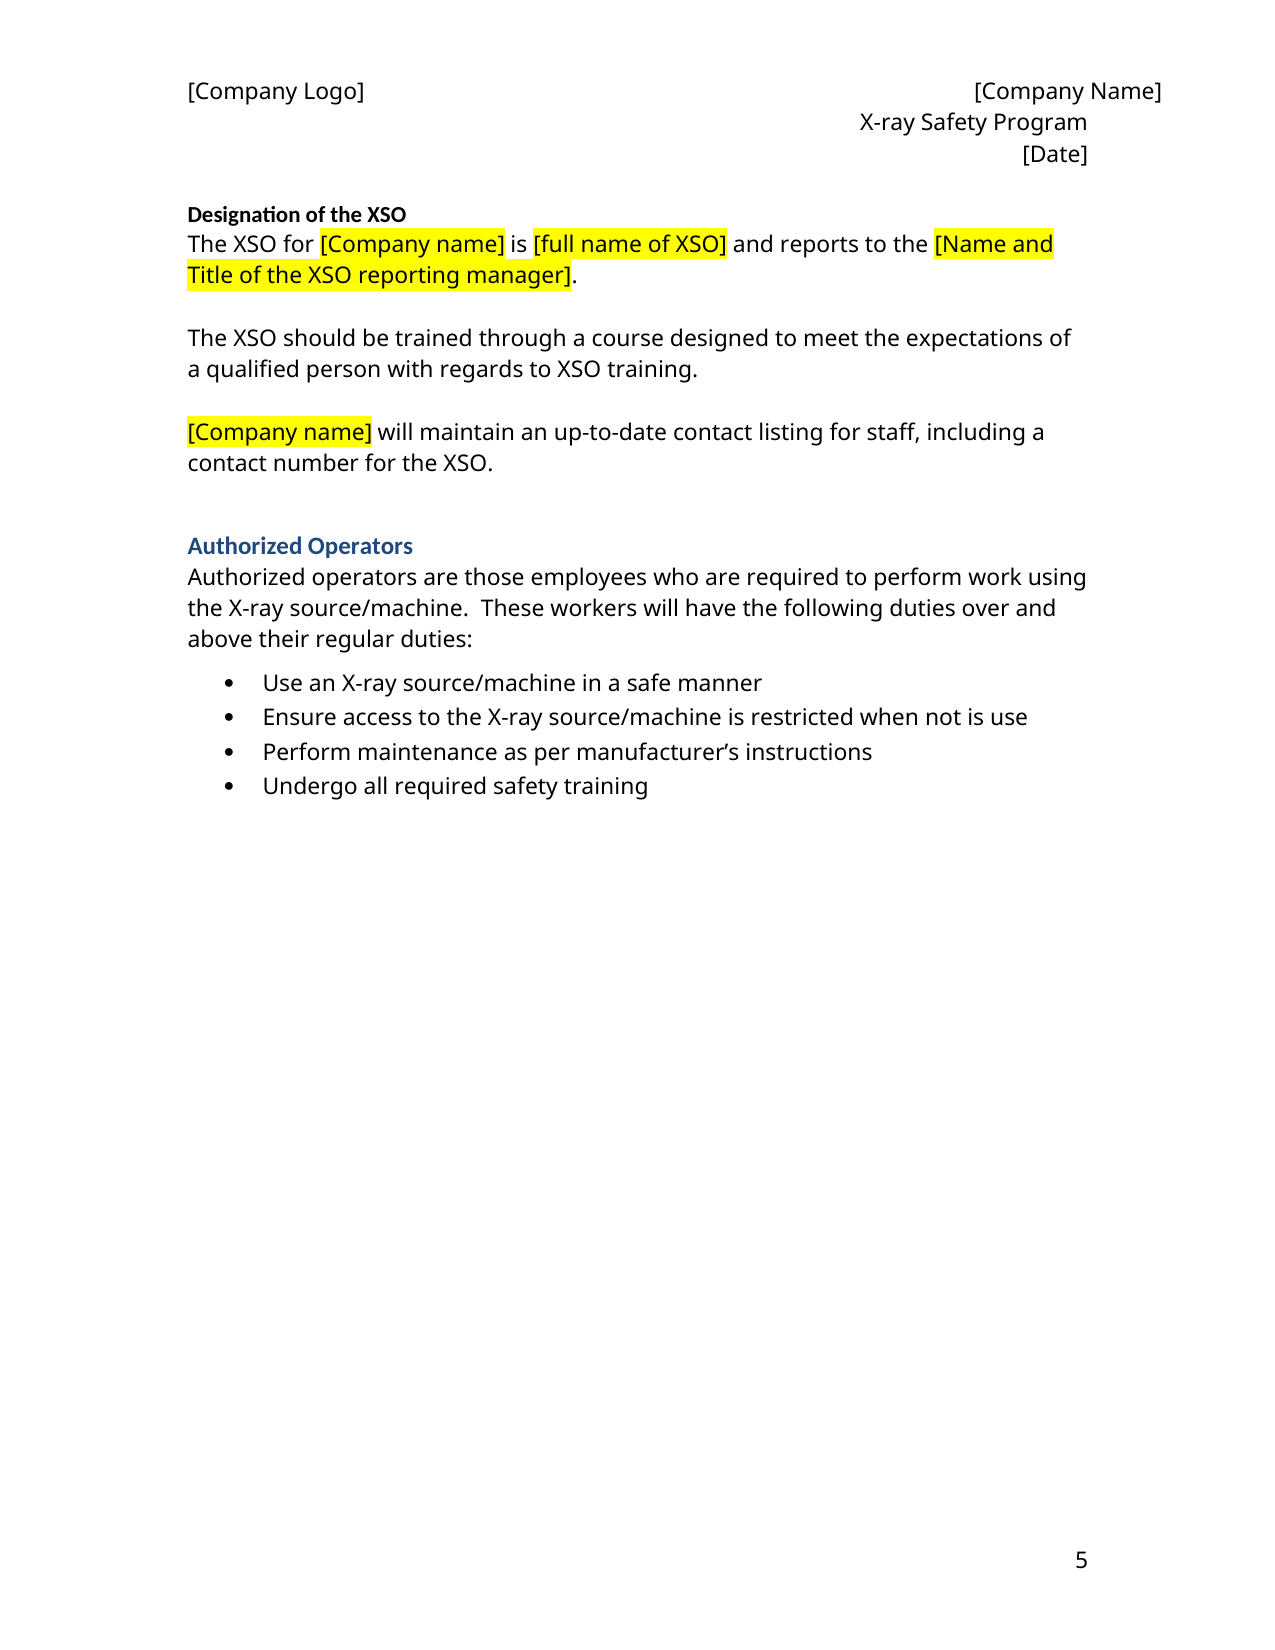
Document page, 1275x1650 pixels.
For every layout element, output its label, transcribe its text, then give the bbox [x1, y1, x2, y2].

text The XSO for [Company name] is [full name of XSO] and reports to the [Name and Title of the XSO reporting manager]. [571, 228, 1088, 291]
text The XSO should be trained through a course designed to meet the expectations of a qualified person with regards to XSO training. [187, 322, 1088, 384]
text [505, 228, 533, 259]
list Undergo all required safety training [225, 770, 1088, 801]
subtitle Authorized Operators [187, 530, 1088, 561]
text [Company name] will maintain an up-to-date contact listing for staff, including a contact number for the XSO. [187, 416, 1088, 478]
subtitle Designation of the XSO [187, 200, 1088, 228]
list Use an X-ray source/machine in a safe manner [225, 667, 1088, 698]
list Perform maintenance as per manufacturer’s instructions [225, 736, 1088, 767]
text Authorized operators are those employees who are required to perform work using the X-ray source/machine. These workers will have the following duties over and above their regular duties: [187, 561, 1088, 654]
list Ensure access to the X-ray source/machine is restricted when not is use [225, 701, 1088, 732]
